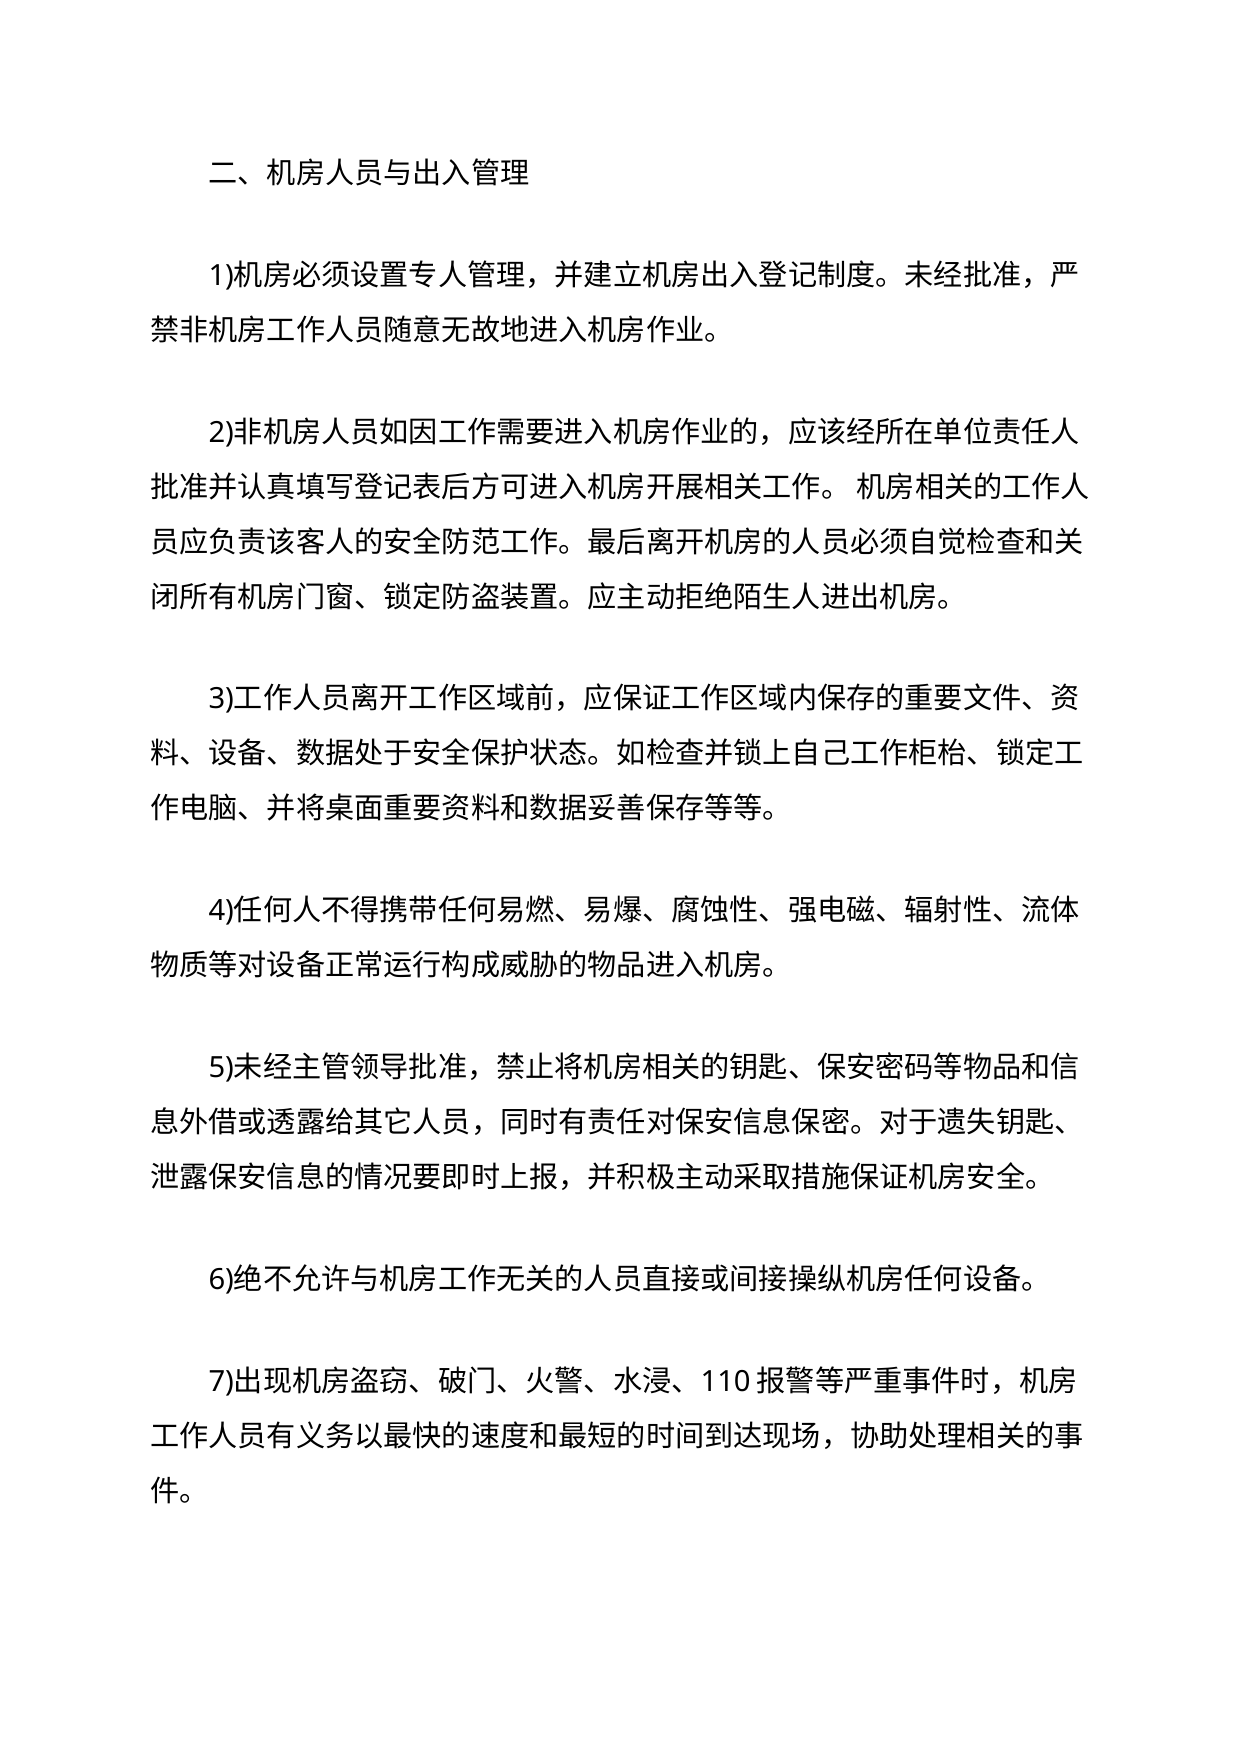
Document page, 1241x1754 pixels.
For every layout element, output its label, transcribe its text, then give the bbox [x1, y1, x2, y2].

text 5)未经主管领导批准，禁止将机房相关的钥匙、保安密码等物品和信息外借或透露给其它人员，同时有责任对保安信息保密。对于遗失钥匙、泄露保安信息的情况要即时上报，并积极主动采取措施保证机房安全。 [150, 1043, 1090, 1196]
text 3)工作人员离开工作区域前，应保证工作区域内保存的重要文件、资料、设备、数据处于安全保护状态。如检查并锁上自己工作柜枱、锁定工作电脑、并将桌面重要资料和数据妥善保存等等。 [150, 675, 1090, 827]
text 2)非机房人员如因工作需要进入机房作业的，应该经所在单位责任人批准并认真填写登记表后方可进入机房开展相关工作。 机房相关的工作人员应负责该客人的安全防范工作。最后离开机房的人员必须自觉检查和关闭所有机房门窗、锁定防盗装置。应主动拒绝陌生人进出机房。 [150, 408, 1090, 616]
text 7)出现机房盗窃、破门、火警、水浸、110报警等严重事件时，机房工作人员有义务以最快的速度和最短的时间到达现场，协助处理相关的事件。 [150, 1357, 1090, 1509]
text 6)绝不允许与机房工作无关的人员直接或间接操纵机房任何设备。 [150, 1255, 1090, 1298]
text 二、机房人员与出入管理 [150, 150, 1090, 192]
text 1)机房必须设置专人管理，并建立机房出入登记制度。未经批准，严禁非机房工作人员随意无故地进入机房作业。 [150, 252, 1090, 349]
text 4)任何人不得携带任何易燃、易爆、腐蚀性、强电磁、辐射性、流体物质等对设备正常运行构成威胁的物品进入机房。 [150, 887, 1090, 984]
